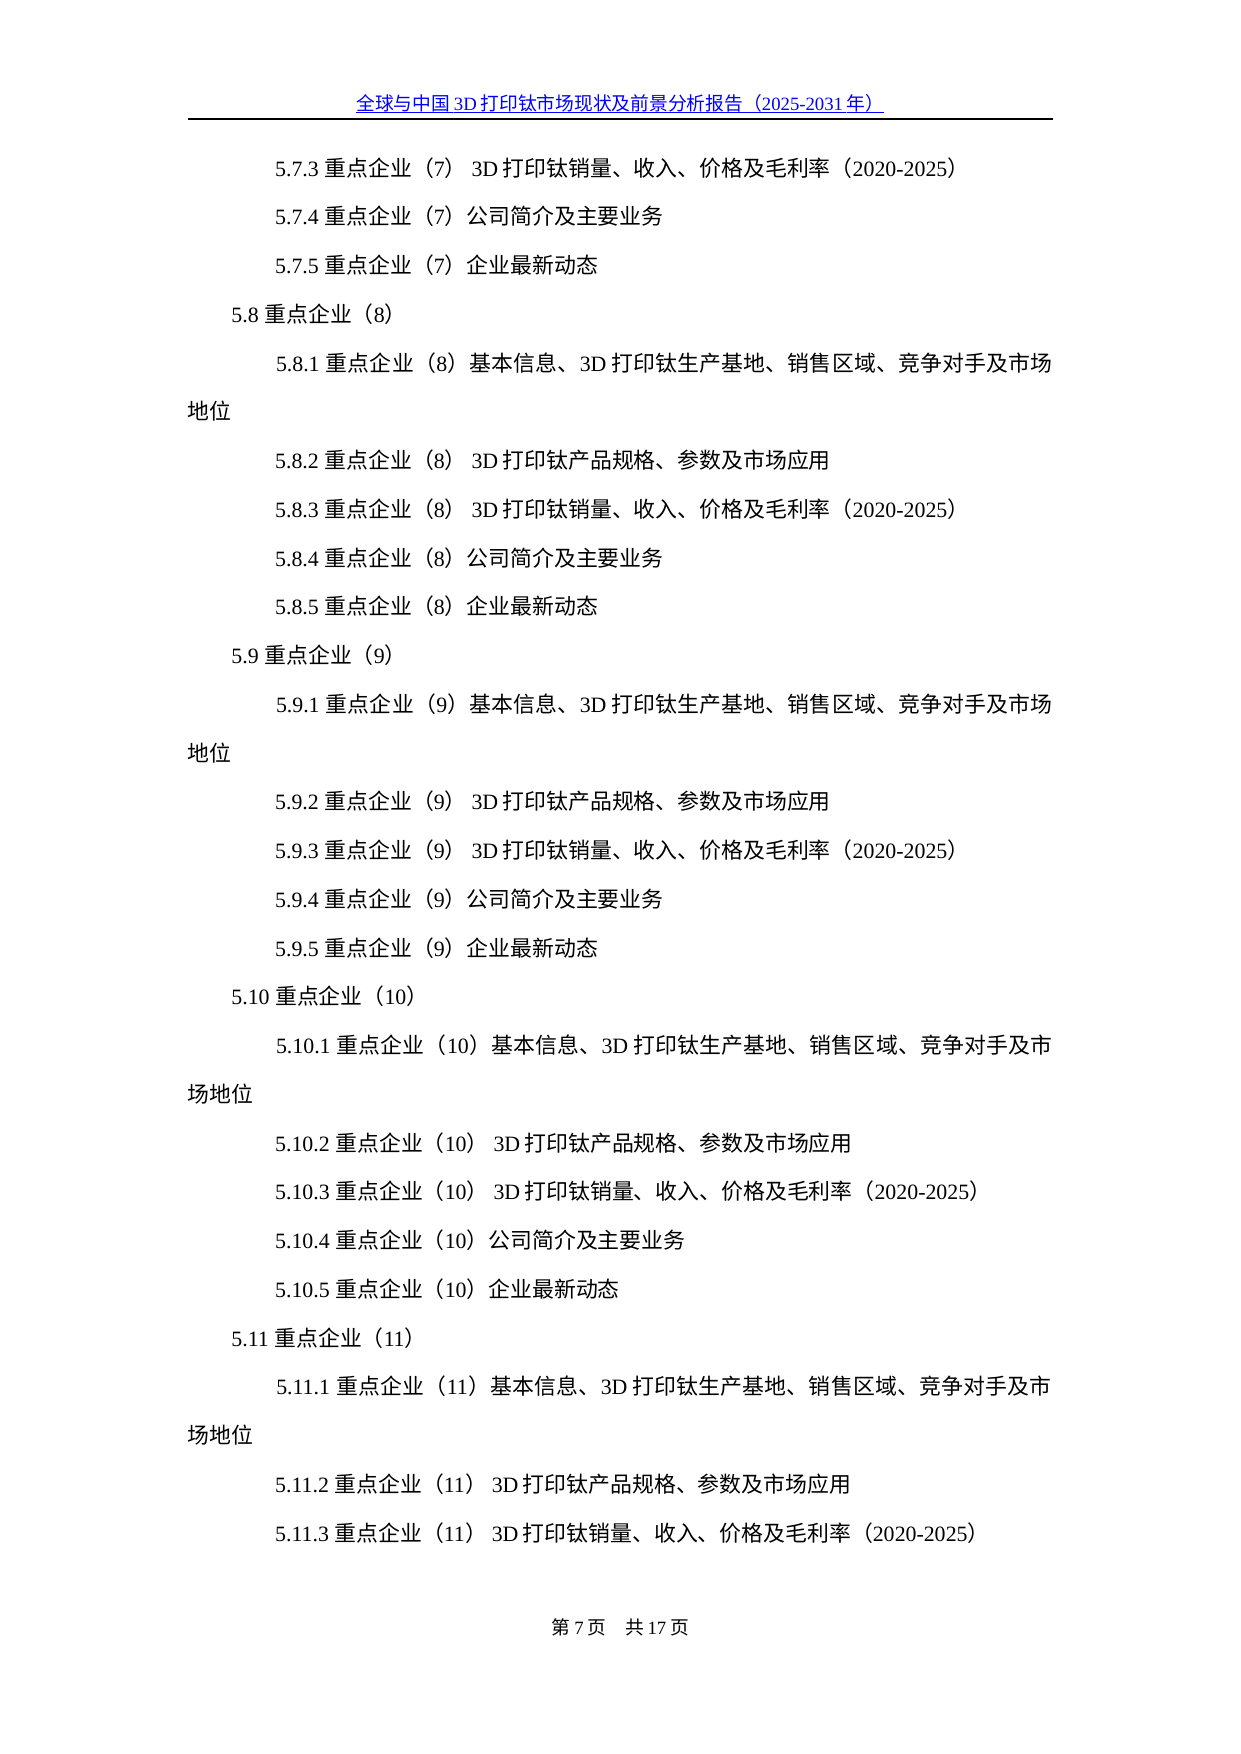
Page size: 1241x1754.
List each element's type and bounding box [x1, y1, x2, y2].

text [187, 150, 1053, 1548]
